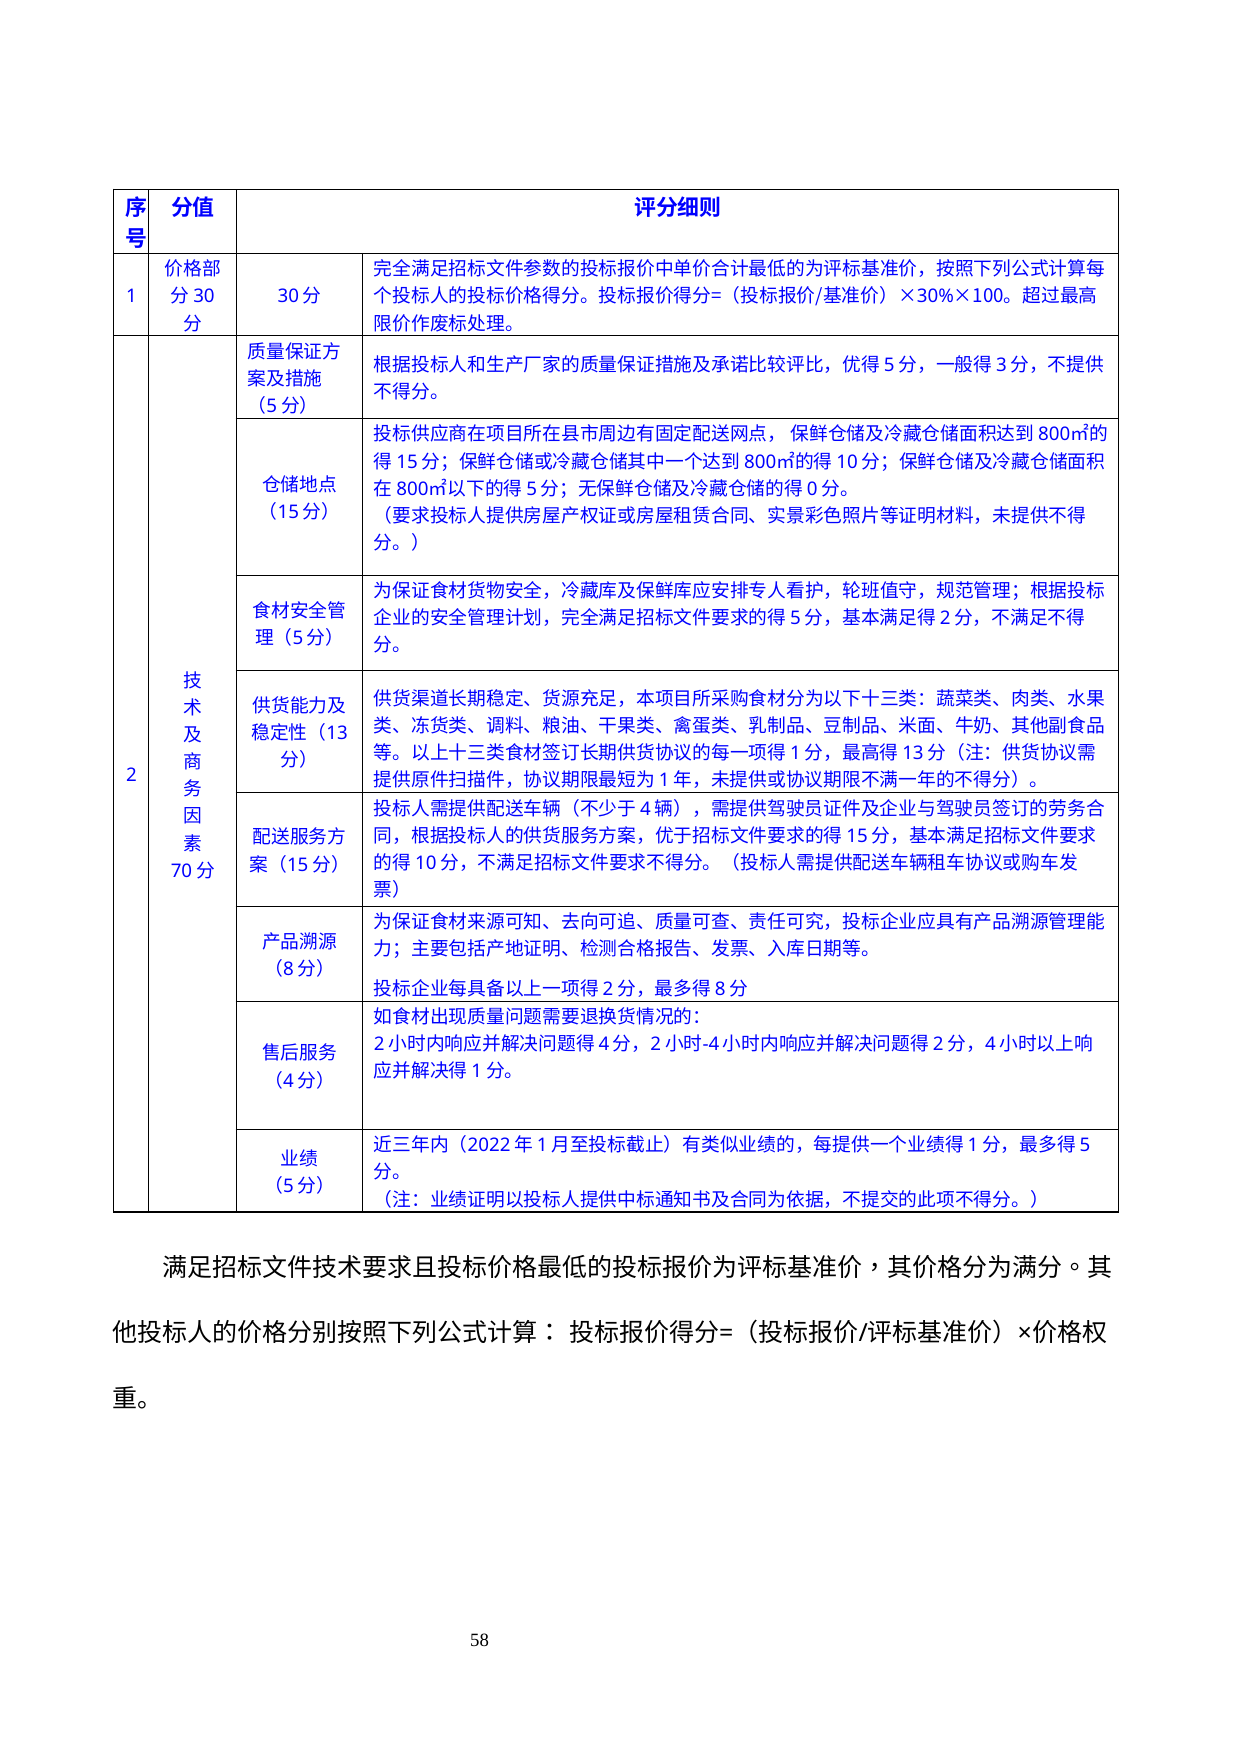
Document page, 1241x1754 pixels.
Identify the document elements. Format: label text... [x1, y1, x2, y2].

table_cell 技 术 及 商 务 因 素 70分 [149, 336, 236, 1211]
table_cell 供货渠道长期稳定、货源充足，本项目所采购食材分为以下十三类：蔬菜类、肉类、水果类、冻货类、调料、粮油、干果类、禽蛋类、乳制品、豆制品、米面、牛奶、其他副食品等。以上十三类食材签订长期供货协议的每一项得1分，最高得13分（注：供货协议需提供原件扫描件，协议期限最短为1年，未提供或协议期限不满一年的不得分）。 [363, 671, 1118, 792]
table_cell 食材安全管理（5分） [237, 576, 362, 670]
table_cell 完全满足招标文件参数的投标报价中单价合计最低的为评标基准价，按照下列公式计算每个投标人的投标价格得分。投标报价得分=（投标报价/基准价）×30%×100。超过最高限价作废标处理。 [363, 254, 1118, 335]
table_cell 近三年内（2022年1月至投标截止）有类似业绩的，每提供一个业绩得1分，最多得5分。 （注：业绩证明以投标人提供中标通知书及合同为依据，不提交的此项不得分。） [363, 1130, 1118, 1211]
table_cell 价格部分30分 [149, 254, 236, 335]
table_cell 投标供应商在项目所在县市周边有固定配送网点， 保鲜仓储及冷藏仓储面积达到800㎡的得15分；保鲜仓储或冷藏仓储其中一个达到800㎡的得10分；保鲜仓储及冷藏仓储面积在800㎡以下的得5分；无保鲜仓储及冷藏仓储的得0分。 （要求投标人提供房屋产权证或房屋租赁合同、实景彩色照片等证明材料，未提供不得分。） [363, 419, 1118, 574]
table_cell 30分 [237, 254, 362, 335]
table_cell 业绩 （5分） [237, 1130, 362, 1211]
table_header 评分细则 [237, 190, 1118, 253]
table_cell 售后服务 （4分） [237, 1002, 362, 1129]
table_cell 为保证食材货物安全，冷藏库及保鲜库应安排专人看护，轮班值守，规范管理；根据投标企业的安全管理计划，完全满足招标文件要求的得5分，基本满足得2分，不满足不得分。 [363, 576, 1118, 670]
table_cell 2 [114, 336, 148, 1211]
table_cell 质量保证方案及措施（5分） [237, 336, 362, 418]
table_cell 1 [114, 254, 148, 335]
table_cell 产品溯源（8分） [237, 907, 362, 1001]
table_cell 根据投标人和生产厂家的质量保证措施及承诺比较评比，优得5分，一般得3分，不提供不得分。 [363, 336, 1118, 418]
table_cell 配送服务方案（15分） [237, 793, 362, 906]
table_header 分值 [149, 190, 236, 253]
table_cell 仓储地点 （15分） [237, 419, 362, 574]
text 满足招标文件技术要求且投标价格最低的投标报价为评标基准价，其价格分为满分。其他投标人的价格分别按照下列公式计算： 投标报价得分=（投标报价/评标基准价）×价格权重。 [112, 162, 1128, 1429]
table_header 序号 [114, 190, 148, 253]
table_cell 如食材出现质量问题需要退换货情况的： 2小时内响应并解决问题得4分，2小时-4小时内响应并解决问题得2分，4小时以上响应并解决得1分。 [363, 1002, 1118, 1129]
table_cell 投标人需提供配送车辆（不少于4辆），需提供驾驶员证件及企业与驾驶员签订的劳务合同，根据投标人的供货服务方案，优于招标文件要求的得15分，基本满足招标文件要求的得10分，不满足招标文件要求不得分。（投标人需提供配送车辆租车协议或购车发票） [363, 793, 1118, 906]
table_cell 供货能力及稳定性（13分） [237, 671, 362, 792]
table_cell 为保证食材来源可知、去向可追、质量可查、责任可究，投标企业应具有产品溯源管理能力；主要包括产地证明、检测合格报告、发票、入库日期等。 投标企业每具备以上一项得2分，最多得8分 [363, 907, 1118, 1001]
